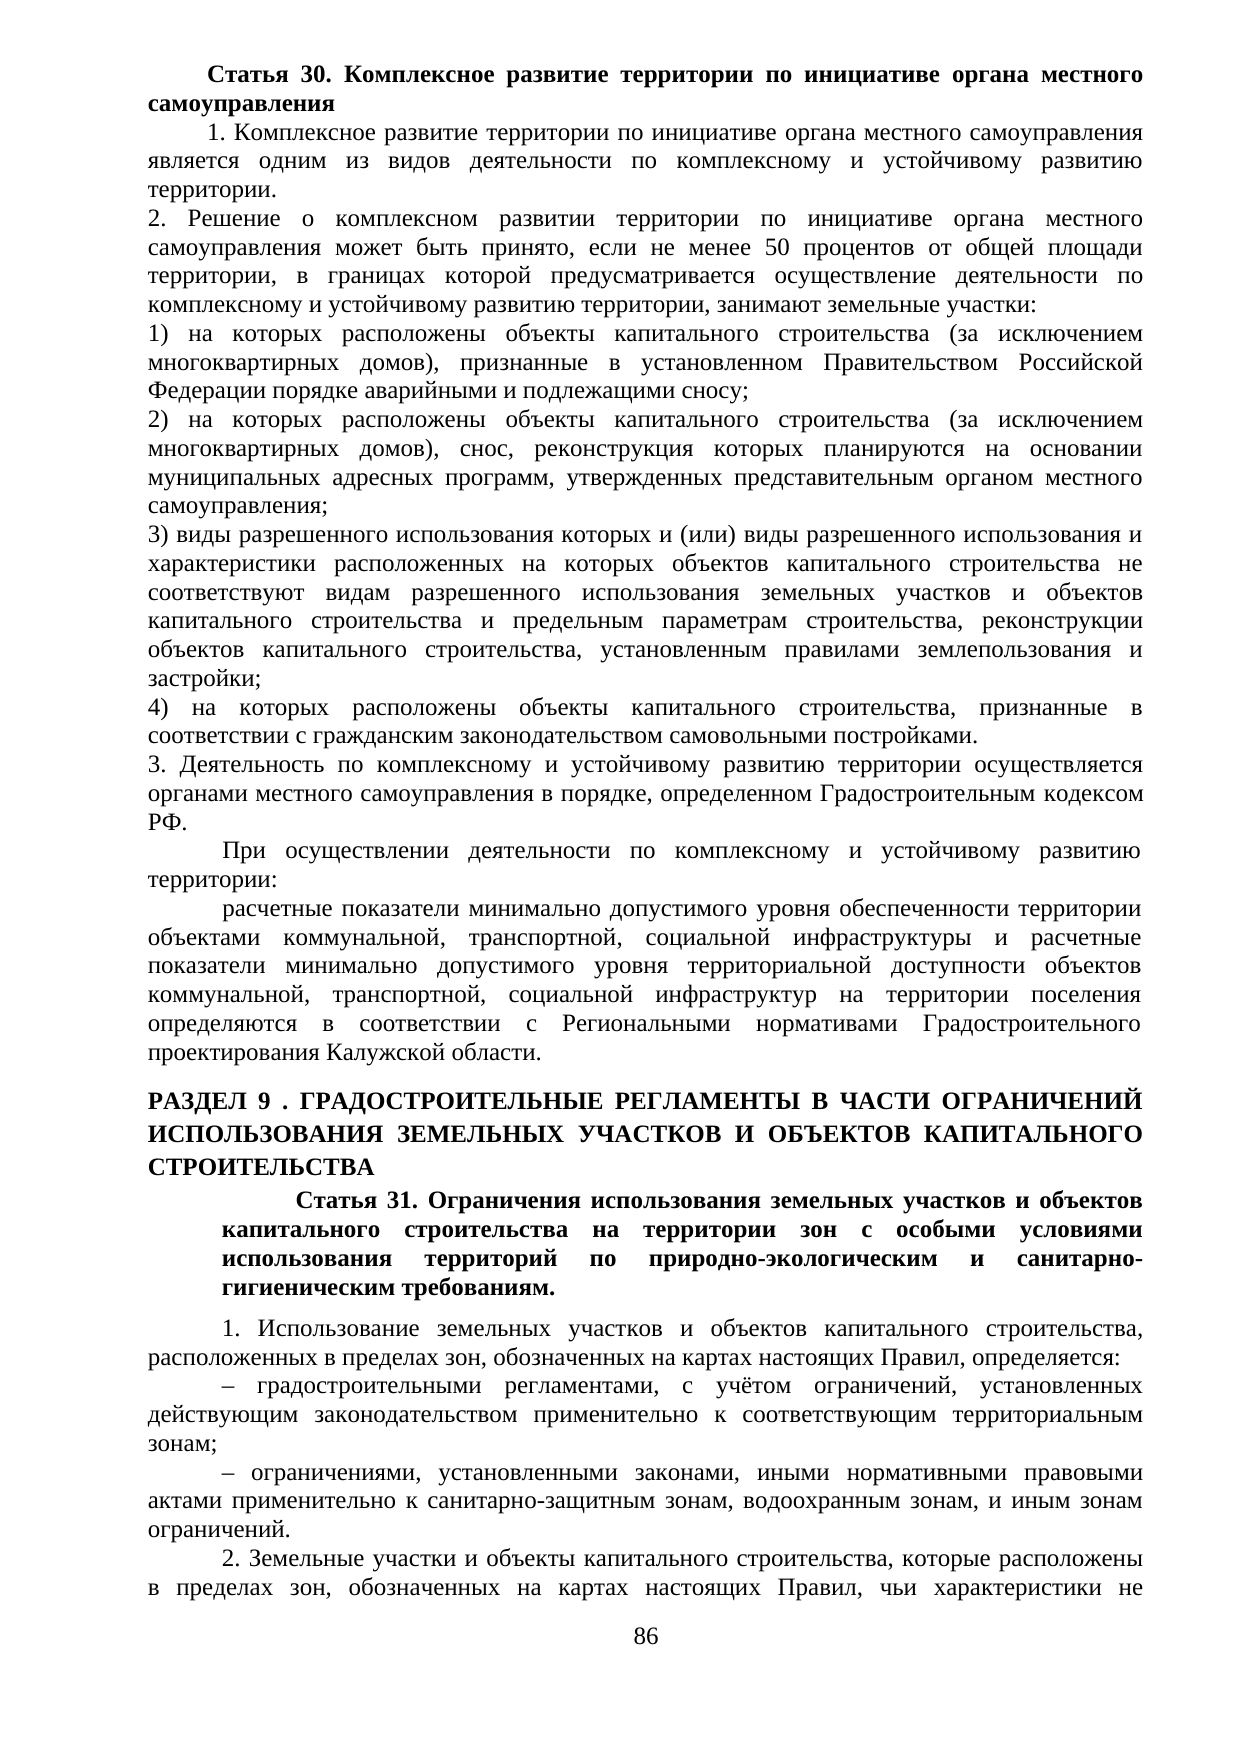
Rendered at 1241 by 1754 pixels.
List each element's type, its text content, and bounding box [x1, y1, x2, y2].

text 3) виды разрешенного использования которых и (или) виды разрешенного использования и характеристики расположенных на которых объектов капитального строительства не соответствуют видам разрешенного использования земельных участков и объектов капитального строительства и предельным параметрам строительства, реконструкции объектов капитального строительства, установленным правилами землепользования и застройки; [148, 519, 1144, 692]
text – градостроительными регламентами, с учётом ограничений, установленных действующим законодательством применительно к соответствующим территориальным зонам; [148, 1370, 1144, 1457]
text расчетные показатели минимально допустимого уровня обеспеченности территории объектами коммунальной, транспортной, социальной инфраструктуры и расчетные показатели минимально допустимого уровня территориальной доступности объектов коммунальной, транспортной, социальной инфраструктур на территории поселения определяются в соответствии с Региональными нормативами Градостроительного проектирования Калужской области. [148, 893, 1142, 1065]
text – ограничениями, установленными законами, иными нормативными правовыми актами применительно к санитарно-защитным зонам, водоохранным зонам, и иным зонам ограничений. [148, 1457, 1144, 1543]
text При осуществлении деятельности по комплексному и устойчивому развитию территории: [148, 835, 1142, 893]
subtitle Статья 30. Комплексное развитие территории по инициативе органа местного самоуправления [148, 59, 1144, 117]
subtitle РАЗДЕЛ 9 . ГРАДОСТРОИТЕЛЬНЫЕ РЕГЛАМЕНТЫ В ЧАСТИ ОГРАНИЧЕНИЙ ИСПОЛЬЗОВАНИЯ ЗЕМЕЛЬНЫХ УЧАСТКОВ И ОБЪЕКТОВ КАПИТАЛЬНОГО СТРОИТЕЛЬСТВА [148, 1086, 1144, 1181]
text 2. Решение о комплексном развитии территории по инициативе органа местного самоуправления может быть принято, если не менее 50 процентов от общей площади территории, в границах которой предусматривается осуществление деятельности по комплексному и устойчивому развитию территории, занимают земельные участки: [148, 203, 1144, 318]
text 1) на которых расположены объекты капитального строительства (за исключением многоквартирных домов), признанные в установленном Правительством Российской Федерации порядке аварийными и подлежащими сносу; [148, 318, 1144, 404]
subtitle Статья 31. Ограничения использования земельных участков и объектов капитального строительства на территории зон с особыми условиями использования территорий по природно-экологическим и санитарно-гигиеническим требованиям. [222, 1185, 1144, 1300]
text 2) на которых расположены объекты капитального строительства (за исключением многоквартирных домов), снос, реконструкция которых планируются на основании муниципальных адресных программ, утвержденных представительным органом местного самоуправления; [148, 404, 1144, 519]
text 1. Комплексное развитие территории по инициативе органа местного самоуправления является одним из видов деятельности по комплексному и устойчивому развитию территории. [148, 117, 1144, 203]
text 1. Использование земельных участков и объектов капитального строительства, расположенных в пределах зон, обозначенных на картах настоящих Правил, определяется: [148, 1313, 1144, 1370]
text 3. Деятельность по комплексному и устойчивому развитию территории осуществляется органами местного самоуправления в порядке, определенном Градостроительным кодексом РФ. [148, 749, 1144, 835]
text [148, 1543, 1144, 1600]
text 4) на которых расположены объекты капитального строительства, признанные в соответствии с гражданским законодательством самовольными постройками. [148, 692, 1144, 749]
